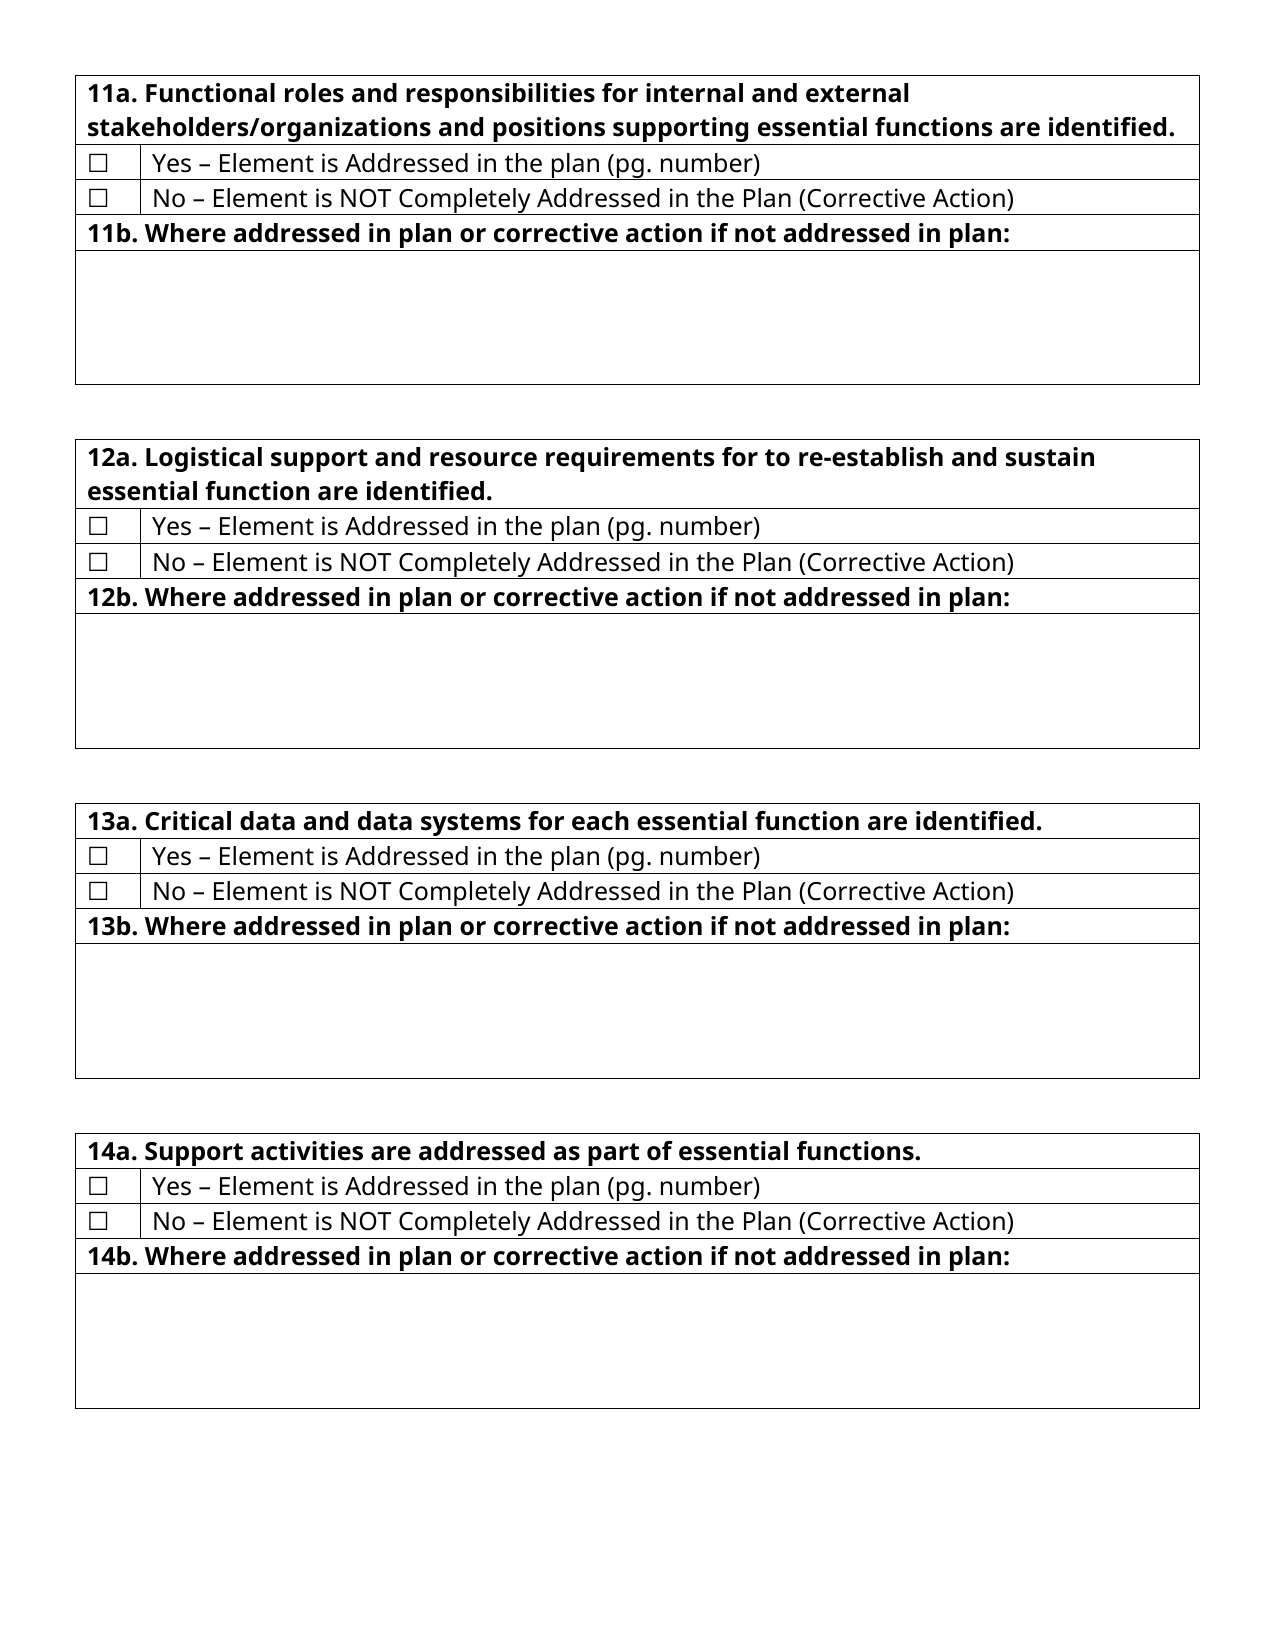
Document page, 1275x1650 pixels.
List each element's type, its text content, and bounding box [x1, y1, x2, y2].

table_cell No – Element is NOT Completely Addressed in the Plan (Corrective Action) [141, 874, 1199, 908]
table_cell 12b. Where addressed in plan or corrective action if not addressed in plan: [76, 579, 1199, 613]
table_cell Yes – Element is Addressed in the plan (pg. number) [141, 145, 1199, 179]
table_cell Yes – Element is Addressed in the plan (pg. number) [141, 839, 1199, 873]
table_cell 14b. Where addressed in plan or corrective action if not addressed in plan: [76, 1239, 1199, 1273]
table_cell No – Element is NOT Completely Addressed in the Plan (Corrective Action) [141, 180, 1199, 214]
table_cell [76, 1274, 1199, 1408]
table_header 12a. Logistical support and resource requirements for to re-establish and sustain essential function are identified. [76, 440, 1199, 508]
table_cell No – Element is NOT Completely Addressed in the Plan (Corrective Action) [141, 544, 1199, 578]
table_header 11a. Functional roles and responsibilities for internal and external stakeholders/organizations and positions supporting essential functions are identified. [76, 76, 1199, 144]
table_header 14a. Support activities are addressed as part of essential functions. [76, 1134, 1199, 1168]
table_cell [141, 1169, 1199, 1203]
table_cell Yes – Element is Addressed in the plan (pg. number) [141, 509, 1199, 543]
table_cell [76, 614, 1199, 748]
table_cell No – Element is NOT Completely Addressed in the Plan (Corrective Action) [141, 1204, 1199, 1238]
table_header 13a. Critical data and data systems for each essential function are identified. [76, 804, 1199, 838]
table_cell 11b. Where addressed in plan or corrective action if not addressed in plan: [76, 215, 1199, 249]
table_cell 13b. Where addressed in plan or corrective action if not addressed in plan: [76, 909, 1199, 943]
table_cell [76, 251, 1199, 384]
table_cell [76, 944, 1199, 1078]
